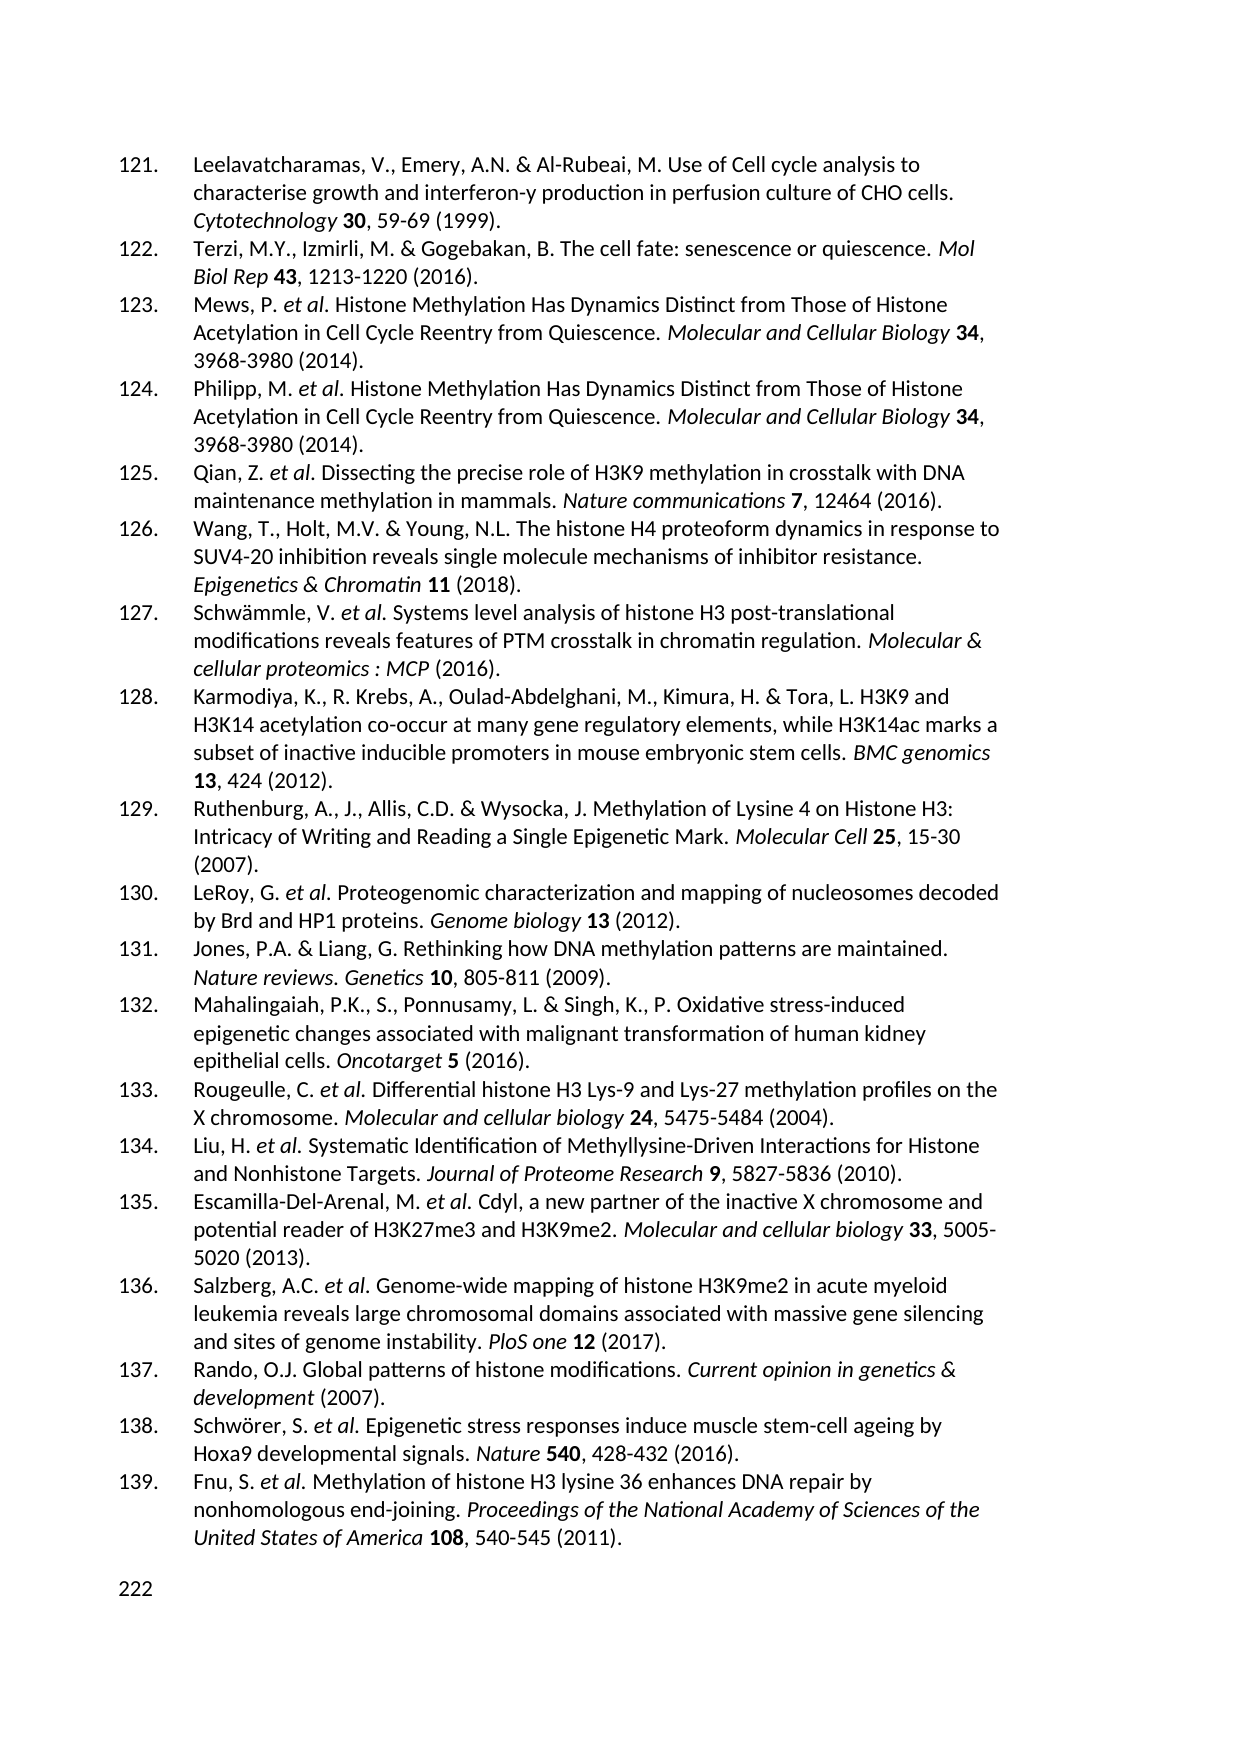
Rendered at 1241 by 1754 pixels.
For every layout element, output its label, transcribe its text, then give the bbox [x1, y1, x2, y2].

text 139. Fnu, S. et al. Methylation of histone H3 lysine 36 enhances DNA repair by nonhomologous end-joining. Proceedings of the National Academy of Sciences of the United States of America 108, 540-545 (2011). [118, 1467, 1004, 1551]
text 136. Salzberg, A.C. et al. Genome-wide mapping of histone H3K9me2 in acute myeloid leukemia reveals large chromosomal domains associated with massive gene silencing and sites of genome instability. PloS one 12 (2017). [118, 1271, 1004, 1355]
text 130. LeRoy, G. et al. Proteogenomic characterization and mapping of nucleosomes decoded by Brd and HP1 proteins. Genome biology 13 (2012). [118, 878, 1004, 934]
text 123. Mews, P. et al. Histone Methylation Has Dynamics Distinct from Those of Histone Acetylation in Cell Cycle Reentry from Quiescence. Molecular and Cellular Biology 34, 3968-3980 (2014). [118, 290, 1004, 374]
text 129. Ruthenburg, A., J., Allis, C.D. & Wysocka, J. Methylation of Lysine 4 on Histone H3: Intricacy of Writing and Reading a Single Epigenetic Mark. Molecular Cell 25, 15-30 (2007). [118, 794, 1004, 878]
text 135. Escamilla-Del-Arenal, M. et al. Cdyl, a new partner of the inactive X chromosome and potential reader of H3K27me3 and H3K9me2. Molecular and cellular biology 33, 5005-5020 (2013). [118, 1187, 1004, 1271]
text 126. Wang, T., Holt, M.V. & Young, N.L. The histone H4 proteoform dynamics in response to SUV4-20 inhibition reveals single molecule mechanisms of inhibitor resistance. Epigenetics & Chromatin 11 (2018). [118, 514, 1004, 598]
text 132. Mahalingaiah, P.K., S., Ponnusamy, L. & Singh, K., P. Oxidative stress-induced epigenetic changes associated with malignant transformation of human kidney epithelial cells. Oncotarget 5 (2016). [118, 991, 1004, 1075]
text 127. Schwämmle, V. et al. Systems level analysis of histone H3 post-translational modifications reveals features of PTM crosstalk in chromatin regulation. Molecular & cellular proteomics : MCP (2016). [118, 598, 1004, 682]
text 122. Terzi, M.Y., Izmirli, M. & Gogebakan, B. The cell fate: senescence or quiescence. Mol Biol Rep 43, 1213-1220 (2016). [118, 234, 1004, 290]
text 133. Rougeulle, C. et al. Differential histone H3 Lys-9 and Lys-27 methylation profiles on the X chromosome. Molecular and cellular biology 24, 5475-5484 (2004). [118, 1075, 1004, 1131]
text 137. Rando, O.J. Global patterns of histone modifications. Current opinion in genetics & development (2007). [118, 1355, 1004, 1411]
text 128. Karmodiya, K., R. Krebs, A., Oulad-Abdelghani, M., Kimura, H. & Tora, L. H3K9 and H3K14 acetylation co-occur at many gene regulatory elements, while H3K14ac marks a subset of inactive inducible promoters in mouse embryonic stem cells. BMC genomics 13, 424 (2012). [118, 682, 1004, 794]
text 131. Jones, P.A. & Liang, G. Rethinking how DNA methylation patterns are maintained. Nature reviews. Genetics 10, 805-811 (2009). [118, 934, 1004, 991]
text 124. Philipp, M. et al. Histone Methylation Has Dynamics Distinct from Those of Histone Acetylation in Cell Cycle Reentry from Quiescence. Molecular and Cellular Biology 34, 3968-3980 (2014). [118, 374, 1004, 458]
text 134. Liu, H. et al. Systematic Identification of Methyllysine-Driven Interactions for Histone and Nonhistone Targets. Journal of Proteome Research 9, 5827-5836 (2010). [118, 1131, 1004, 1187]
text 121. Leelavatcharamas, V., Emery, A.N. & Al-Rubeai, M. Use of Cell cycle analysis to characterise growth and interferon-y production in perfusion culture of CHO cells. Cytotechnology 30, 59-69 (1999). [118, 150, 1004, 234]
text 138. Schwörer, S. et al. Epigenetic stress responses induce muscle stem-cell ageing by Hoxa9 developmental signals. Nature 540, 428-432 (2016). [118, 1411, 1004, 1467]
text 125. Qian, Z. et al. Dissecting the precise role of H3K9 methylation in crosstalk with DNA maintenance methylation in mammals. Nature communications 7, 12464 (2016). [118, 458, 1004, 514]
